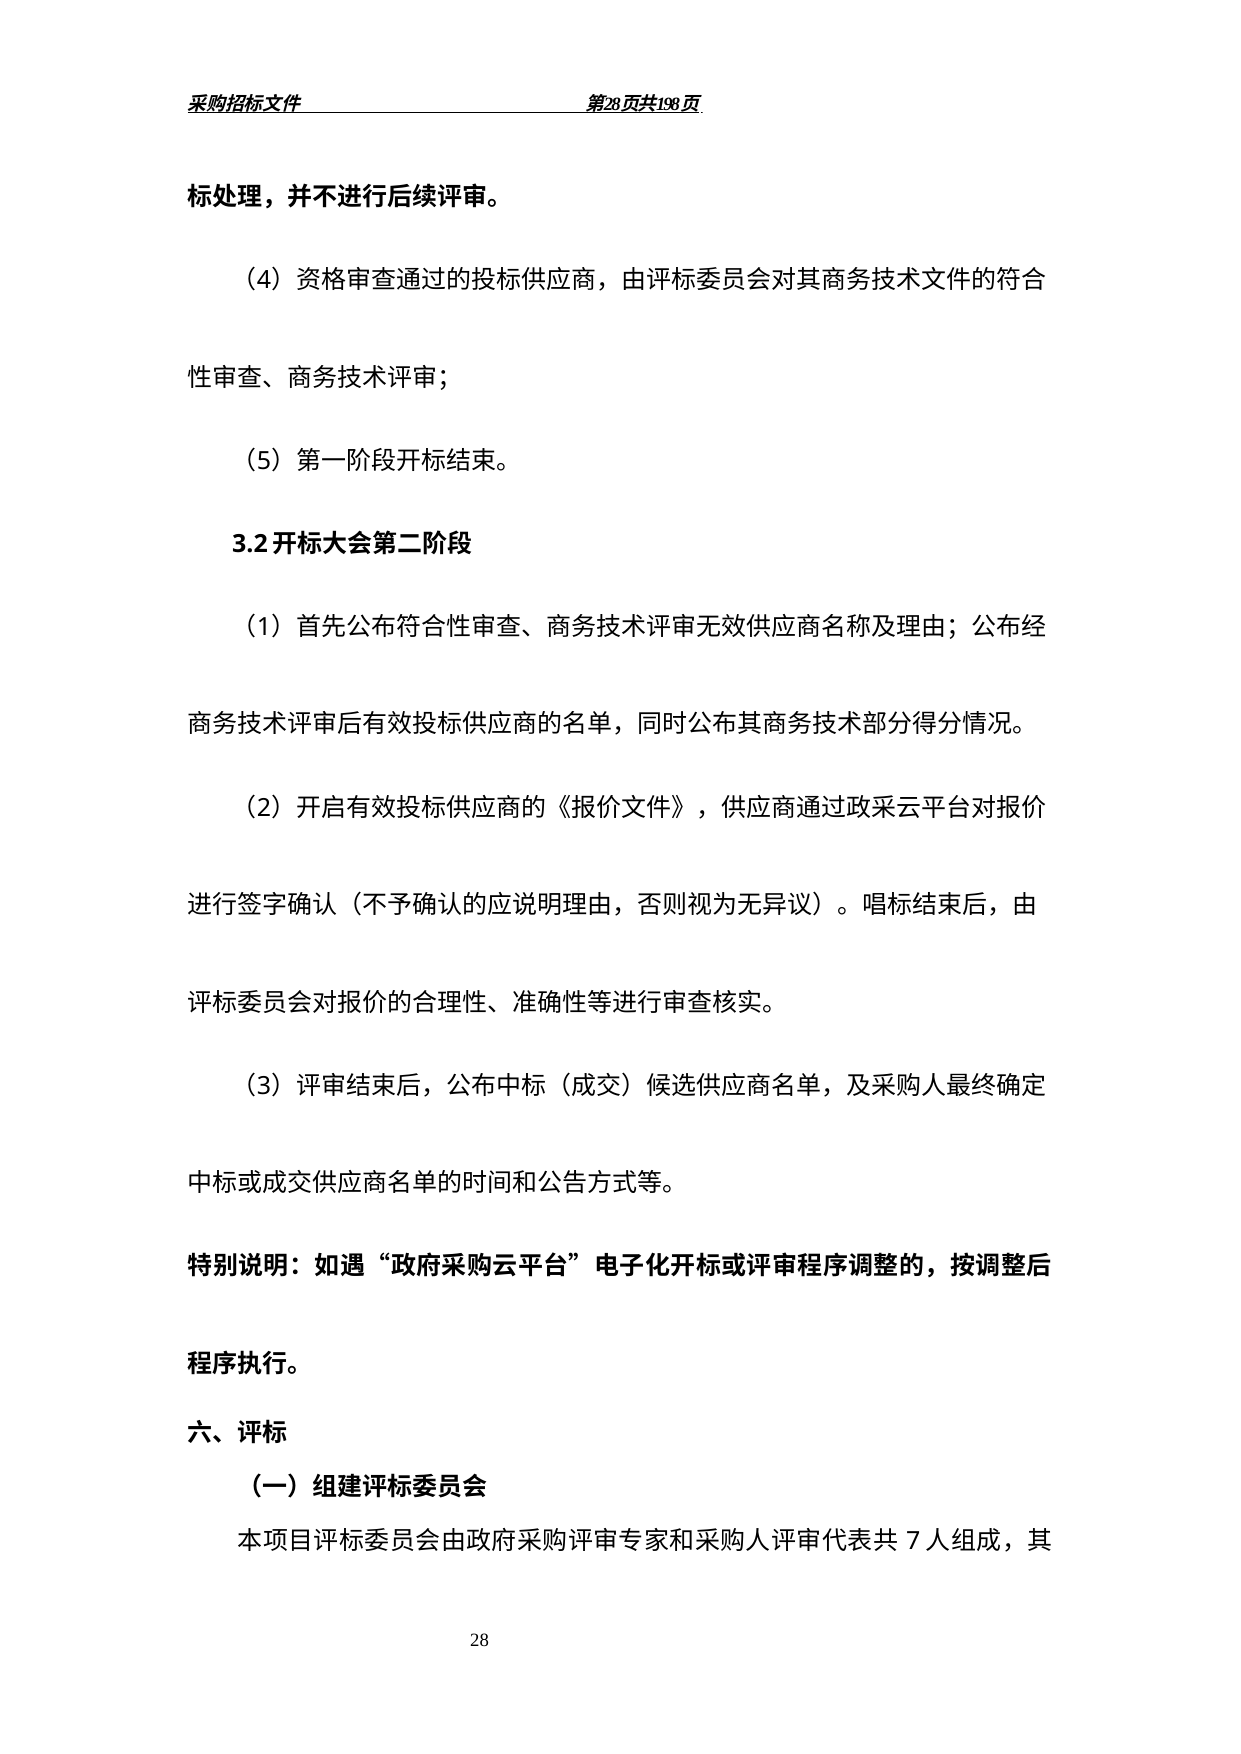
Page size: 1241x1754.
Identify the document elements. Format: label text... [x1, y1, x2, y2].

text （2）开启有效投标供应商的《报价文件》，供应商通过政采云平台对报价进行签字确认（不予确认的应说明理由，否则视为无异议）。唱标结束后，由评标委员会对报价的合理性、准确性等进行审查核实。 [187, 773, 1053, 1033]
text （1）首先公布符合性审查、商务技术评审无效供应商名称及理由；公布经商务技术评审后有效投标供应商的名单，同时公布其商务技术部分得分情况。 [187, 592, 1053, 754]
text （一）组建评标委员会 [237, 1466, 1053, 1503]
text 3.2开标大会第二阶段 [187, 509, 1053, 574]
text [187, 162, 1053, 227]
text 六、评标 [187, 1412, 1053, 1448]
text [187, 1521, 1053, 1557]
text （3）评审结束后，公布中标（成交）候选供应商名单，及采购人最终确定中标或成交供应商名单的时间和公告方式等。 [187, 1051, 1053, 1213]
text （5）第一阶段开标结束。 [187, 426, 1053, 491]
text 特别说明：如遇“政府采购云平台”电子化开标或评审程序调整的，按调整后程序执行。 [187, 1231, 1053, 1394]
text （4）资格审查通过的投标供应商，由评标委员会对其商务技术文件的符合性审查、商务技术评审； [187, 245, 1053, 408]
